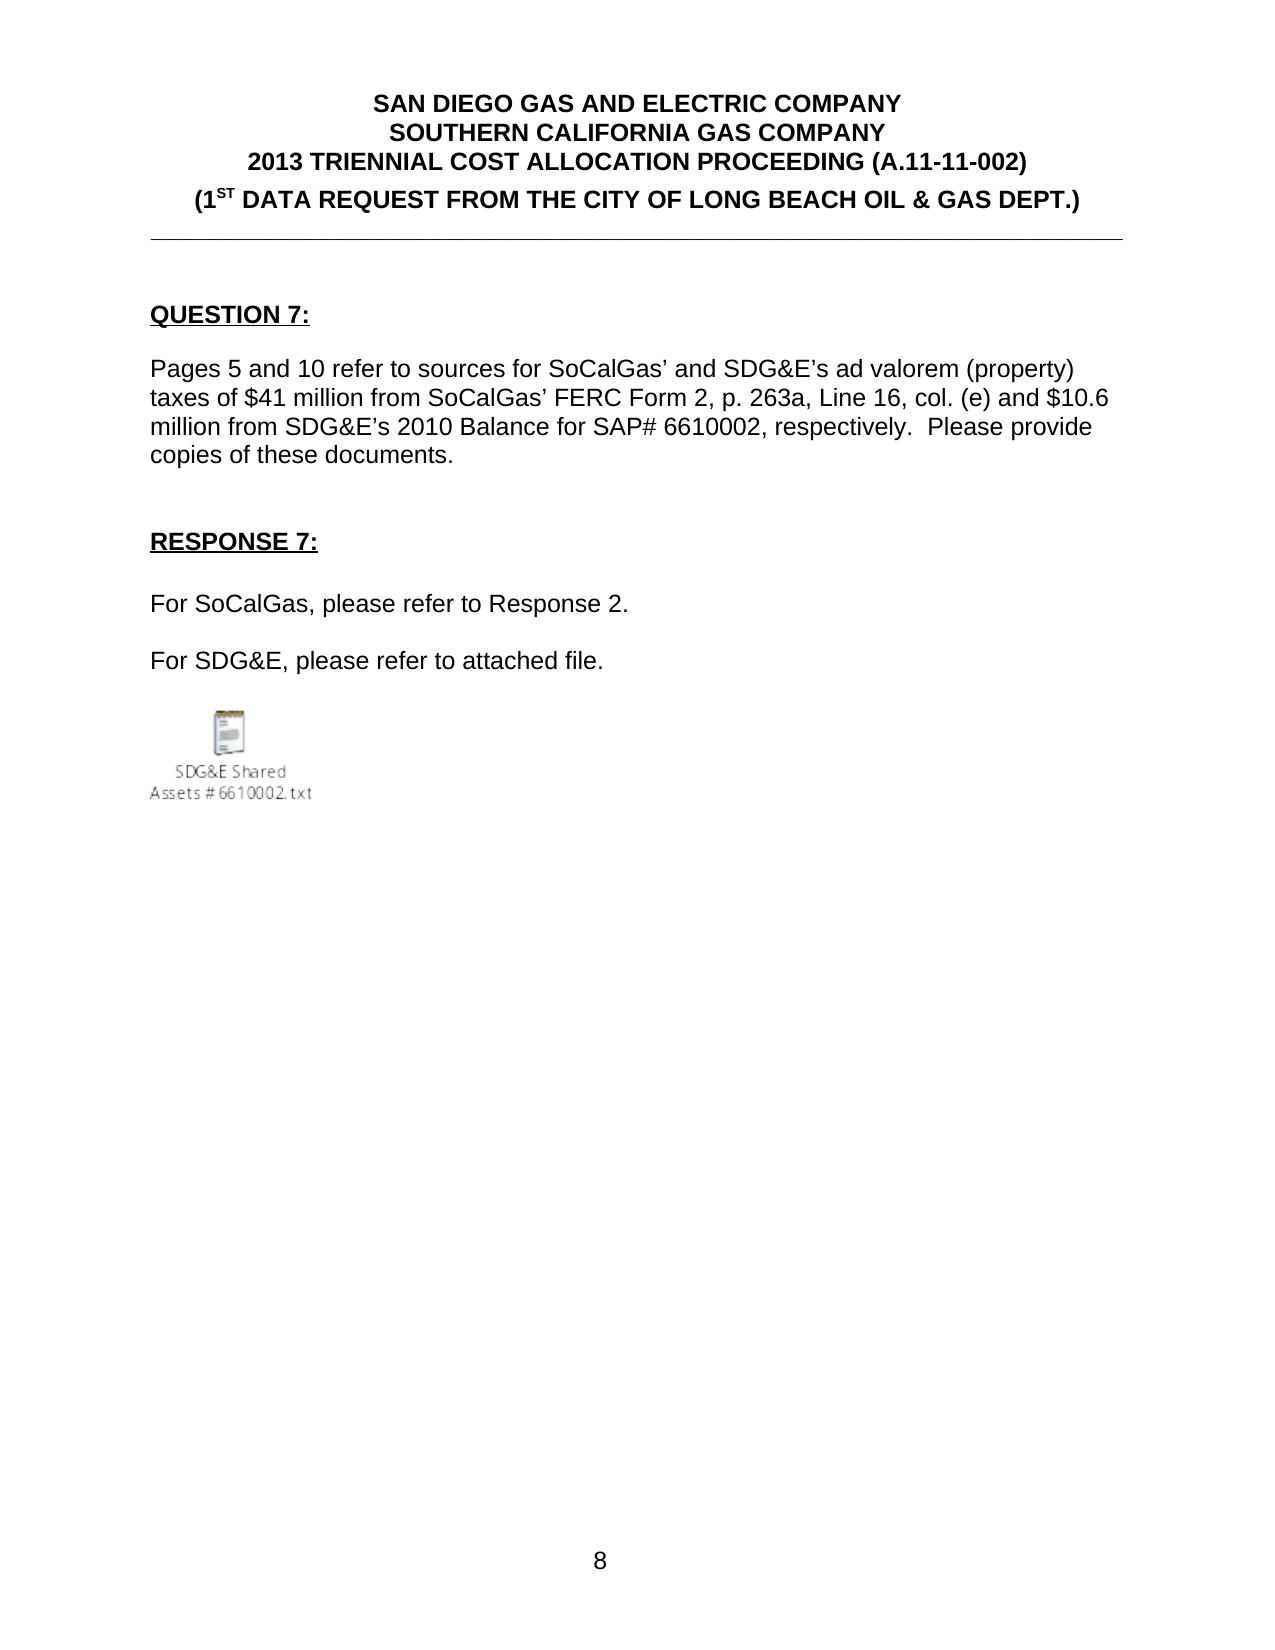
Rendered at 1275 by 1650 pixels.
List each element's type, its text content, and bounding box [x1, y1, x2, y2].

text For SoCalGas, please refer to Response 2. [150, 589, 1125, 618]
text RESPONSE 7: [150, 527, 1125, 555]
text Pages 5 and 10 refer to sources for SoCalGas’ and SDG&E’s ad valorem (property) taxes of $41 million from SoCalGas’ FERC Form 2, p. 263a, Line 16, col. (e) and $10.6 million from SDG&E’s 2010 Balance for SAP# 6610002, respectively. Please provide copies of these documents. [150, 354, 1125, 469]
text For SDG&E, please refer to attached file. [150, 646, 1125, 675]
text QUESTION 7: [150, 300, 1125, 329]
